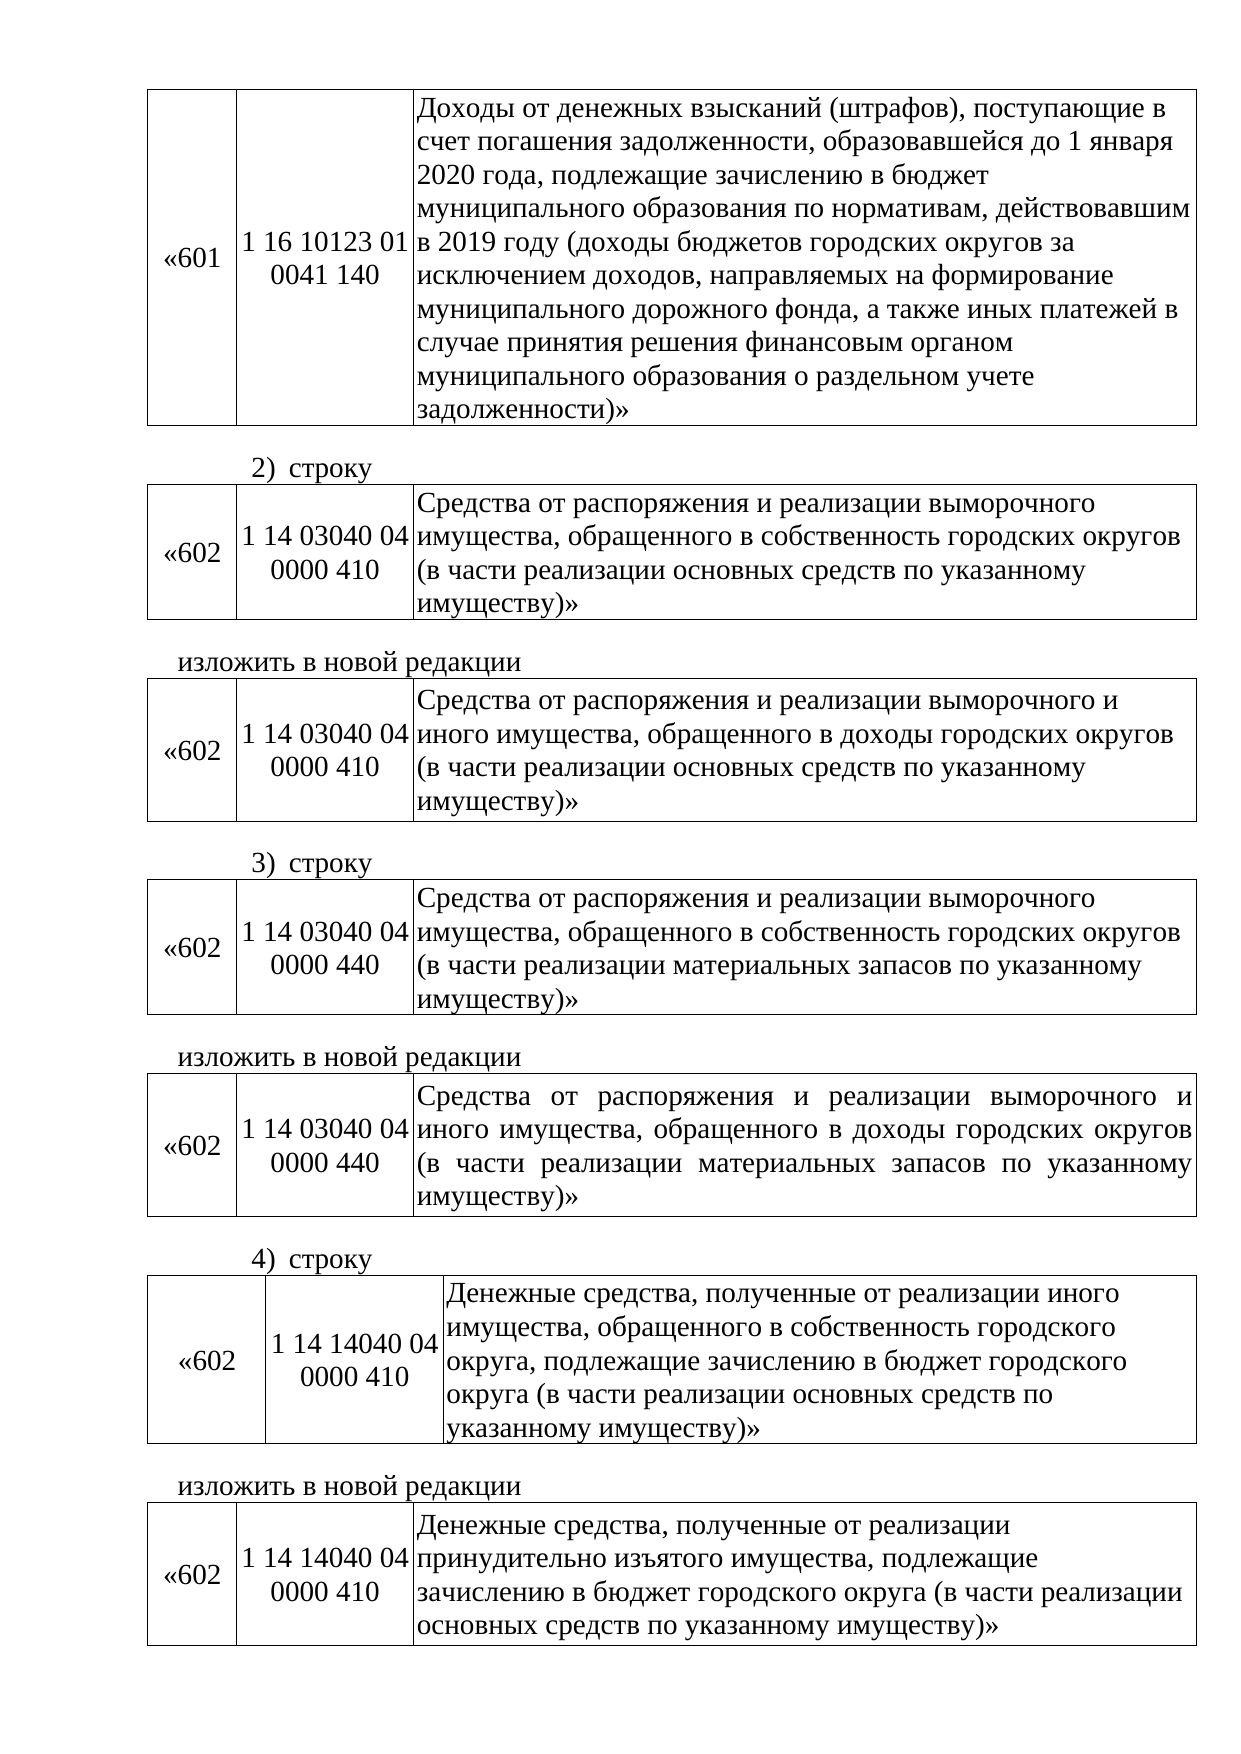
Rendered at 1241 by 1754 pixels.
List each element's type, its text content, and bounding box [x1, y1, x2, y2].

text изложить в новой редакции [177, 644, 1122, 678]
table_header «602 [148, 1074, 236, 1216]
table_header 1 14 14040 04 0000 410 [237, 1503, 413, 1645]
table_header Денежные средства, полученные от реализации иного имущества, обращенного в собственность городского округа, подлежащие зачислению в бюджет городского округа (в части реализации основных средств по указанному имуществу)» [444, 1276, 1196, 1443]
table_header Доходы от денежных взысканий (штрафов), поступающие в счет погашения задолженности, образовавшейся до 1 января 2020 года, подлежащие зачислению в бюджет муниципального образования по нормативам, действовавшим в 2019 году (доходы бюджетов городских округов за исключением доходов, направляемых на формирование муниципального дорожного фонда, а также иных платежей в случае принятия решения финансовым органом муниципального образования о раздельном учете задолженности)» [414, 90, 1196, 425]
table_header «601 [148, 90, 236, 425]
table_header 1 14 03040 04 0000 440 [237, 1074, 413, 1216]
text изложить в новой редакции [177, 1468, 1122, 1502]
text изложить в новой редакции [177, 1039, 1122, 1073]
table_header «602 [148, 1503, 236, 1645]
table_header 1 14 14040 04 0000 410 [266, 1276, 443, 1443]
table_header Средства от распоряжения и реализации выморочного и иного имущества, обращенного в доходы городских округов (в части реализации основных средств по указанному имуществу)» [414, 679, 1196, 821]
list строку [251, 450, 1122, 484]
table_header «602 [148, 679, 236, 821]
table_header 1 14 03040 04 0000 410 [237, 485, 413, 619]
table_header Средства от распоряжения и реализации выморочного и иного имущества, обращенного в доходы городских округов (в части реализации материальных запасов по указанному имуществу)» [414, 1074, 1196, 1216]
table_header Денежные средства, полученные от реализации принудительно изъятого имущества, подлежащие зачислению в бюджет городского округа (в части реализации основных средств по указанному имуществу)» [414, 1503, 1196, 1645]
list строку [251, 1241, 1122, 1274]
table_header 1 14 03040 04 0000 440 [237, 880, 413, 1014]
table_header «602 [148, 1276, 265, 1443]
table_header 1 14 03040 04 0000 410 [237, 679, 413, 821]
table_header Средства от распоряжения и реализации выморочного имущества, обращенного в собственность городских округов (в части реализации материальных запасов по указанному имуществу)» [414, 880, 1196, 1014]
table_header 1 16 10123 01 0041 140 [237, 90, 413, 425]
table_header «602 [148, 485, 236, 619]
table_header «602 [148, 880, 236, 1014]
table_header Средства от распоряжения и реализации выморочного имущества, обращенного в собственность городских округов (в части реализации основных средств по указанному имуществу)» [414, 485, 1196, 619]
list строку [251, 846, 1122, 879]
